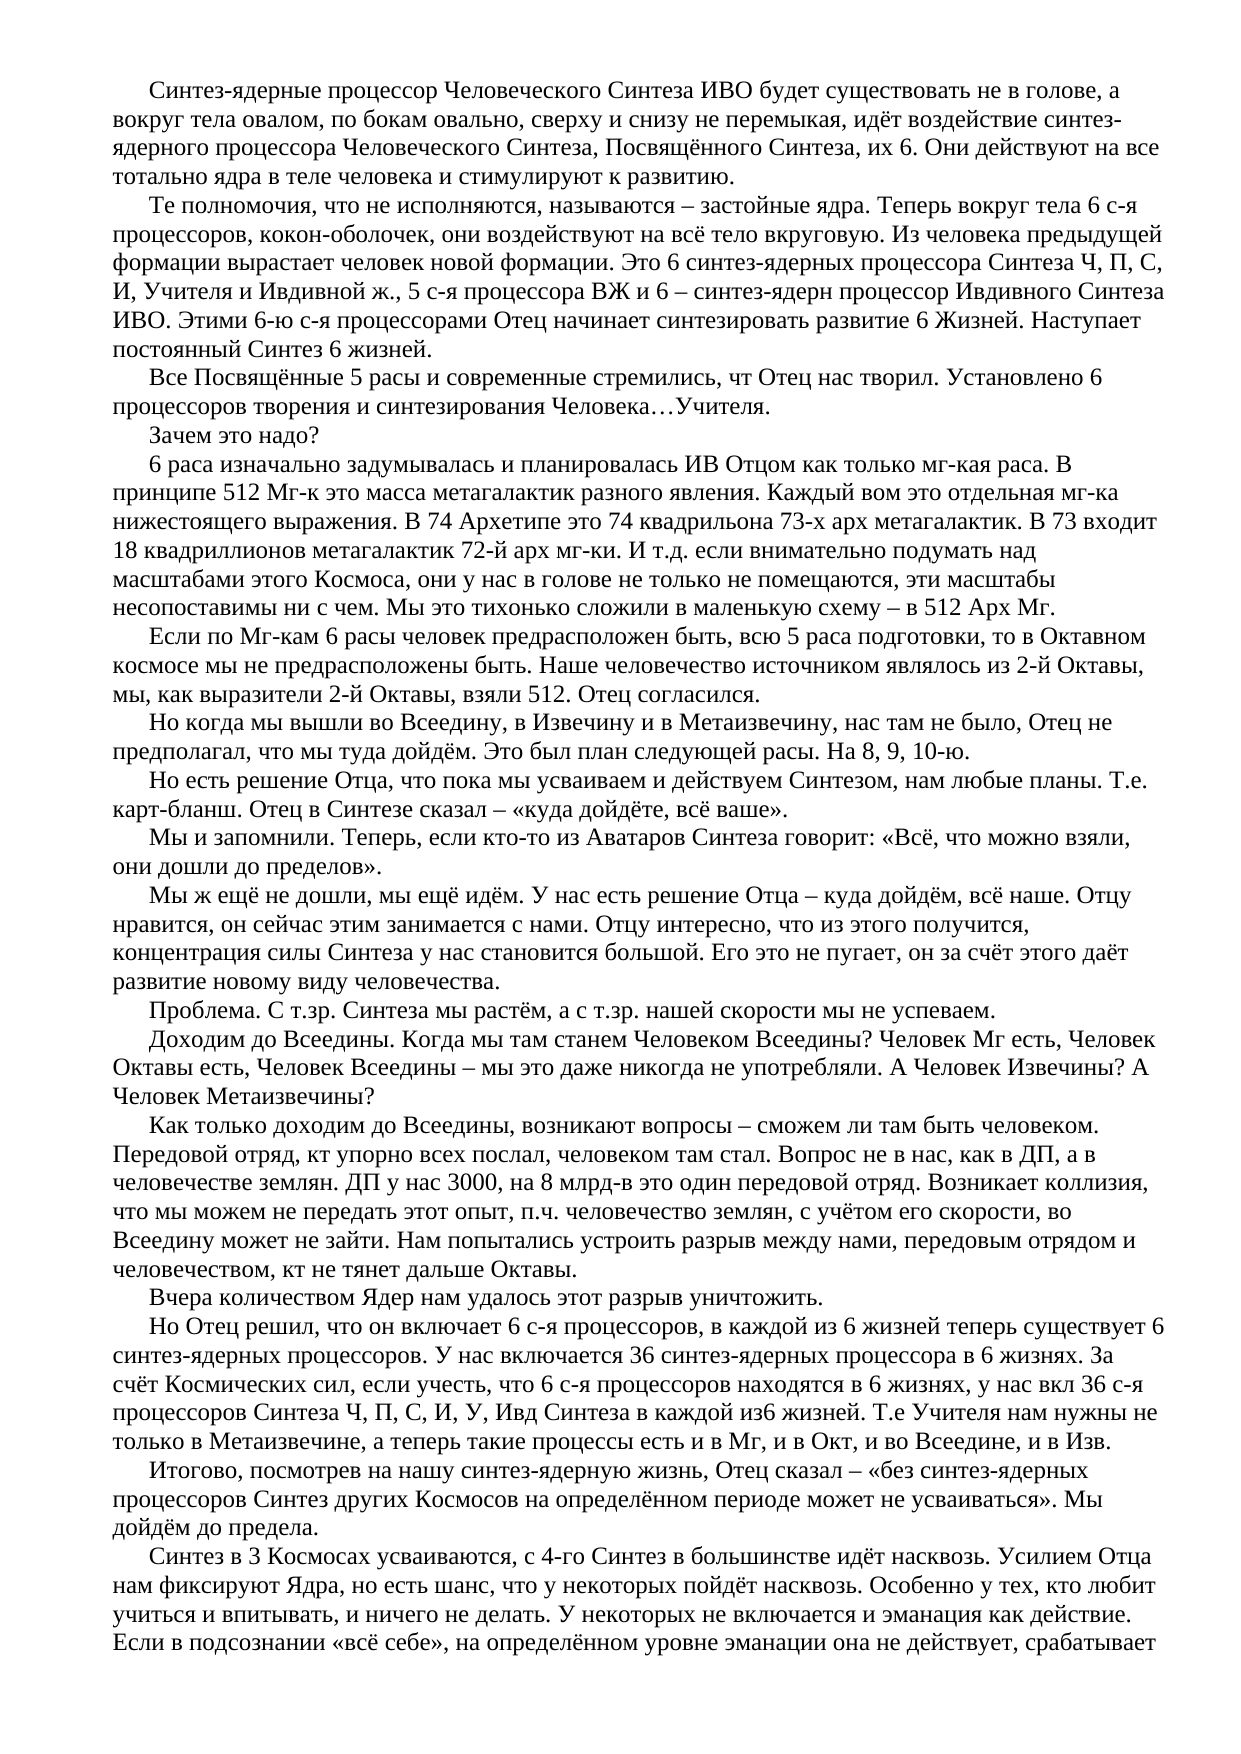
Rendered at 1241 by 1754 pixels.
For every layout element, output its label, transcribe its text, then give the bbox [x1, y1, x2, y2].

text 6 раса изначально задумывалась и планировалась ИВ Отцом как только мг-кая раса. В принципе 512 Мг-к это масса метагалактик разного явления. Каждый вом это отдельная мг-ка нижестоящего выражения. В 74 Архетипе это 74 квадрильона 73-х арх метагалактик. В 73 входит 18 квадриллионов метагалактик 72-й арх мг-ки. И т.д. если внимательно подумать над масштабами этого Космоса, они у нас в голове не только не помещаются, эти масштабы несопоставимы ни с чем. Мы это тихонько сложили в маленькую схему – в 512 Арх Мг. [112, 449, 1165, 621]
text Но есть решение Отца, что пока мы усваиваем и действуем Синтезом, нам любые планы. Т.е. карт-бланш. Отец в Синтезе сказал – «куда дойдёте, всё ваше». [112, 765, 1165, 822]
text Вчера количеством Ядер нам удалось этот разрыв уничтожить. [112, 1282, 1165, 1311]
text Итогово, посмотрев на нашу синтез-ядерную жизнь, Отец сказал – «без синтез-ядерных процессоров Синтез других Космосов на определённом периоде может не усваиваться». Мы дойдём до предела. [112, 1455, 1165, 1541]
text Те полномочия, что не исполняются, называются – застойные ядра. Теперь вокруг тела 6 с-я процессоров, кокон-оболочек, они воздействуют на всё тело вкруговую. Из человека предыдущей формации вырастает человек новой формации. Это 6 синтез-ядерных процессора Синтеза Ч, П, С, И, Учителя и Ивдивной ж., 5 с-я процессора ВЖ и 6 – синтез-ядерн процессор Ивдивного Синтеза ИВО. Этими 6-ю с-я процессорами Отец начинает синтезировать развитие 6 Жизней. Наступает постоянный Синтез 6 жизней. [112, 190, 1165, 362]
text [112, 1541, 1165, 1656]
text Если по Мг-кам 6 расы человек предрасположен быть, всю 5 раса подготовки, то в Октавном космосе мы не предрасположены быть. Наше человечество источником являлось из 2-й Октавы, мы, как выразители 2-й Октавы, взяли 512. Отец согласился. [112, 621, 1165, 707]
text Зачем это надо? [112, 420, 1165, 449]
text Все Посвящённые 5 расы и современные стремились, чт Отец нас творил. Установлено 6 процессоров творения и синтезирования Человека…Учителя. [112, 362, 1165, 420]
text Мы и запомнили. Теперь, если кто-то из Аватаров Синтеза говорит: «Всё, что можно взяли, они дошли до пределов». [112, 822, 1165, 880]
text Доходим до Всеедины. Когда мы там станем Человеком Всеедины? Человек Мг есть, Человек Октавы есть, Человек Всеедины – мы это даже никогда не употребляли. А Человек Извечины? А Человек Метаизвечины? [112, 1024, 1165, 1110]
text Проблема. С т.зр. Синтеза мы растём, а с т.зр. нашей скорости мы не успеваем. [112, 995, 1165, 1024]
text Синтез-ядерные процессор Человеческого Синтеза ИВО будет существовать не в голове, а вокруг тела овалом, по бокам овально, сверху и снизу не перемыкая, идёт воздействие синтез-ядерного процессора Человеческого Синтеза, Посвящённого Синтеза, их 6. Они действуют на все тотально ядра в теле человека и стимулируют к развитию. [112, 75, 1165, 190]
text Как только доходим до Всеедины, возникают вопросы – сможем ли там быть человеком. Передовой отряд, кт упорно всех послал, человеком там стал. Вопрос не в нас, как в ДП, а в человечестве землян. ДП у нас 3000, на 8 млрд-в это один передовой отряд. Возникает коллизия, что мы можем не передать этот опыт, п.ч. человечество землян, с учётом его скорости, во Всеедину может не зайти. Нам попытались устроить разрыв между нами, передовым отрядом и человечеством, кт не тянет дальше Октавы. [112, 1110, 1165, 1282]
text Но когда мы вышли во Всеедину, в Извечину и в Метаизвечину, нас там не было, Отец не предполагал, что мы туда дойдём. Это был план следующей расы. На 8, 9, 10-ю. [112, 707, 1165, 765]
text Мы ж ещё не дошли, мы ещё идём. У нас есть решение Отца – куда дойдём, всё наше. Отцу нравится, он сейчас этим занимается с нами. Отцу интересно, что из этого получится, концентрация силы Синтеза у нас становится большой. Его это не пугает, он за счёт этого даёт развитие новому виду человечества. [112, 880, 1165, 995]
text Но Отец решил, что он включает 6 с-я процессоров, в каждой из 6 жизней теперь существует 6 синтез-ядерных процессоров. У нас включается 36 синтез-ядерных процессора в 6 жизнях. За счёт Космических сил, если учесть, что 6 с-я процессоров находятся в 6 жизнях, у нас вкл 36 с-я процессоров Синтеза Ч, П, С, И, У, Ивд Синтеза в каждой из6 жизней. Т.е Учителя нам нужны не только в Метаизвечине, а теперь такие процессы есть и в Мг, и в Окт, и во Всеедине, и в Изв. [112, 1311, 1165, 1455]
